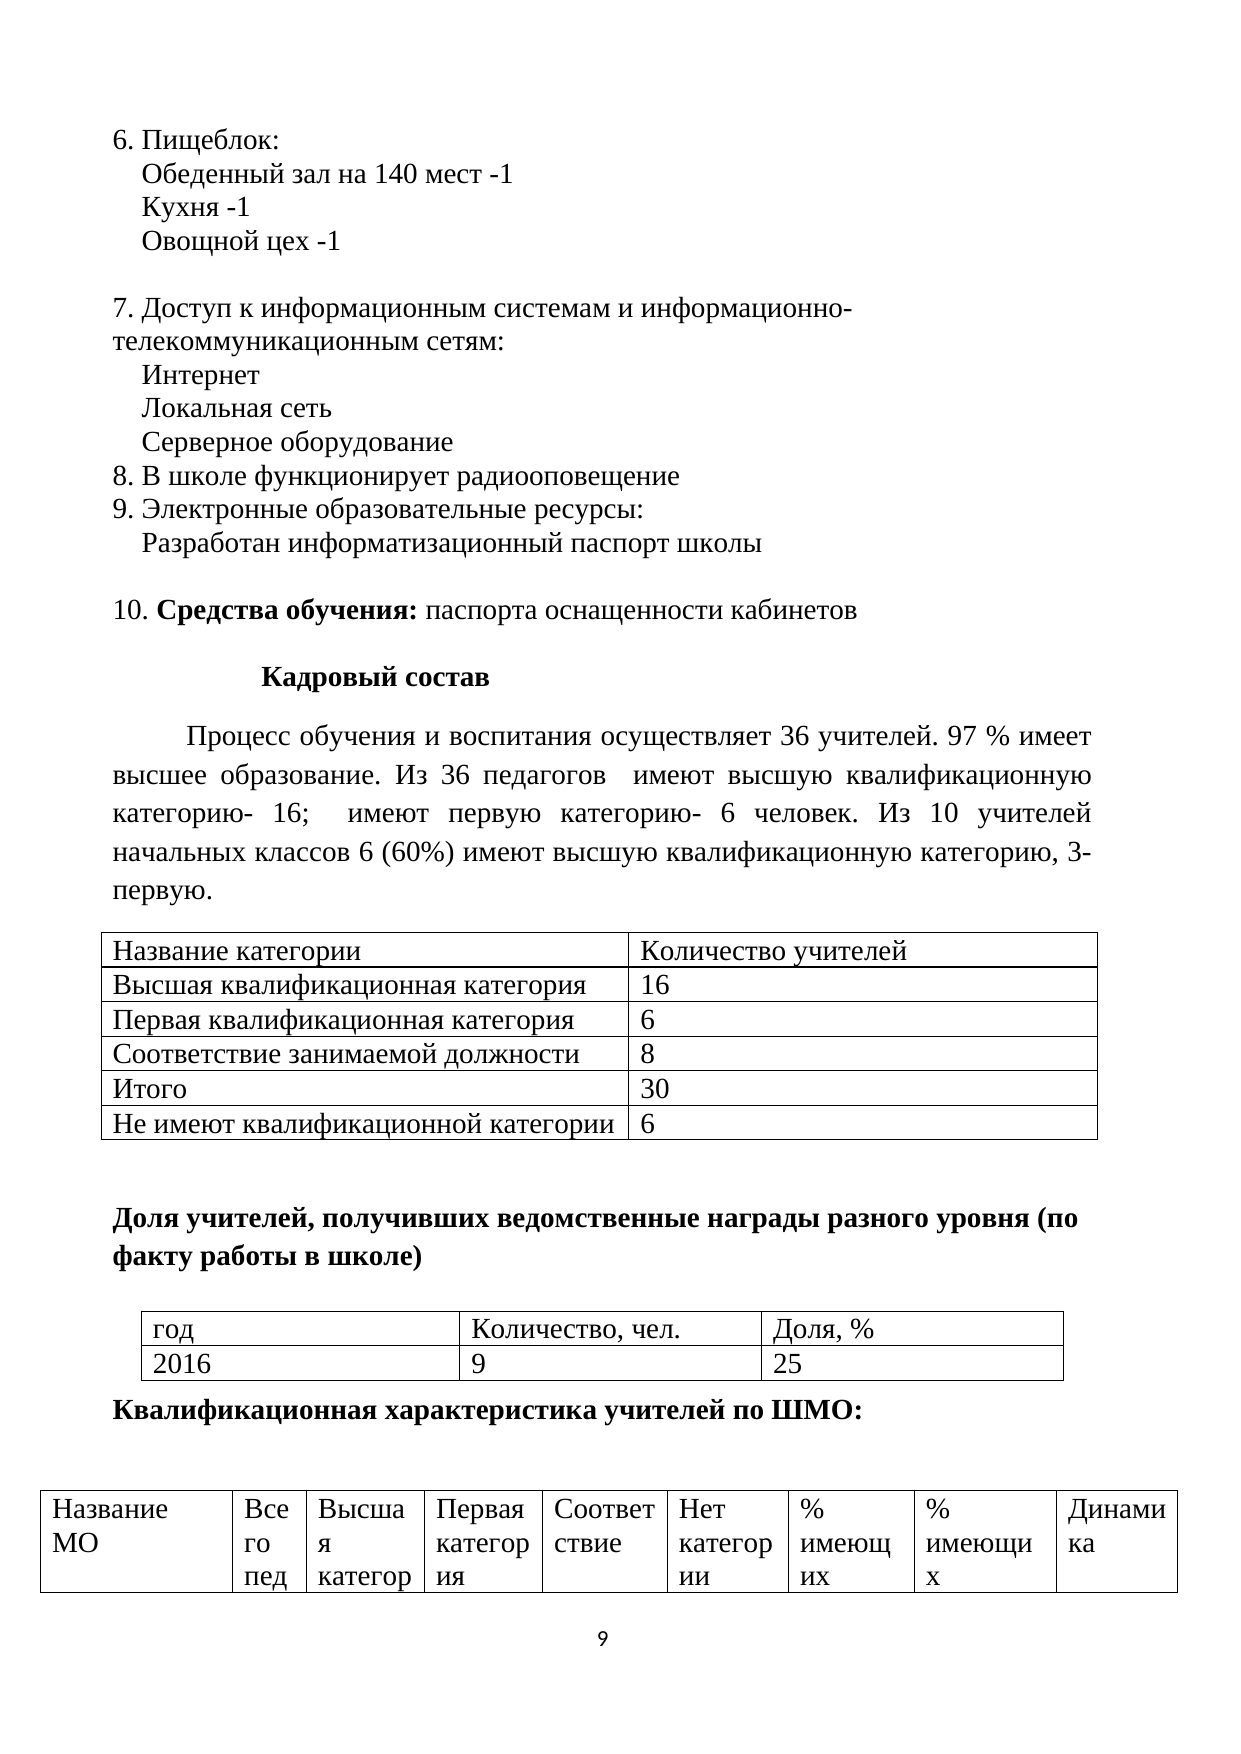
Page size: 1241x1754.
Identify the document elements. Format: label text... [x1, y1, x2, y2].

table_header Доля, % [762, 1312, 1063, 1345]
table_cell Итого [102, 1071, 628, 1105]
table_cell 9 [460, 1346, 761, 1380]
table_cell 8 [629, 1037, 1097, 1070]
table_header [915, 1491, 1056, 1592]
table_header Высшая категория [307, 1491, 424, 1592]
table_cell Первая квалификационная категория [102, 1002, 628, 1036]
list Кадровый состав [261, 659, 1092, 692]
table_cell 2016 [142, 1346, 459, 1380]
text Квалификационная характеристика учителей по ШМО: [112, 1392, 1092, 1426]
table_header Количество, чел. [460, 1312, 761, 1345]
text Обеденный зал на 140 мест -1 [112, 156, 1092, 189]
table_header Нет категории [668, 1491, 788, 1592]
text 9. Электронные образовательные ресурсы: [112, 491, 1092, 525]
table_header Первая категория [425, 1491, 542, 1592]
text Кухня -1 [112, 189, 1092, 223]
table_header Название категории [102, 933, 628, 966]
table_header Соответствие [543, 1491, 667, 1592]
table_cell Высшая квалификационная категория [102, 968, 628, 1001]
table_header год [142, 1312, 459, 1345]
table_cell 6 [629, 1106, 1097, 1139]
text 10. Средства обучения: паспорта оснащенности кабинетов [112, 592, 1092, 625]
table_cell Не имеют квалификационной категории [102, 1106, 628, 1139]
text Процесс обучения и воспитания осуществляет 36 учителей. 97 % имеет высшее образование. Из 36 педагогов имеют высшую квалификационную категорию- 16; имеют первую категорию- 6 человек. Из 10 учителей начальных классов 6 (60%) имеют высшую квалификационную категорию, 3- первую. [112, 718, 1092, 906]
text Разработан информатизационный паспорт школы [112, 525, 1092, 558]
table_header Всего педагогов [233, 1491, 306, 1592]
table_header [789, 1491, 914, 1592]
text Доля учителей, получивших ведомственные награды разного уровня (по факту работы в школе) [112, 1200, 1092, 1272]
text 7. Доступ к информационным системам и информационно-телекоммуникационным сетям: [112, 290, 1092, 357]
text 8. В школе функционирует радиооповещение [112, 458, 1092, 491]
table_header Название МО [41, 1491, 232, 1592]
table_cell 16 [629, 968, 1097, 1001]
text Овощной цех -1 [112, 223, 1092, 256]
table_header Динамика [1057, 1491, 1177, 1592]
table_header Количество учителей [629, 933, 1097, 966]
text Локальная сеть [112, 391, 1092, 424]
text 6. Пищеблок: [112, 122, 1092, 156]
text Интернет [112, 357, 1092, 391]
text Серверное оборудование [112, 424, 1092, 458]
table_cell Соответствие занимаемой должности [102, 1037, 628, 1070]
table_cell 25 [762, 1346, 1063, 1380]
table_cell 6 [629, 1002, 1097, 1036]
table_cell 30 [629, 1071, 1097, 1105]
